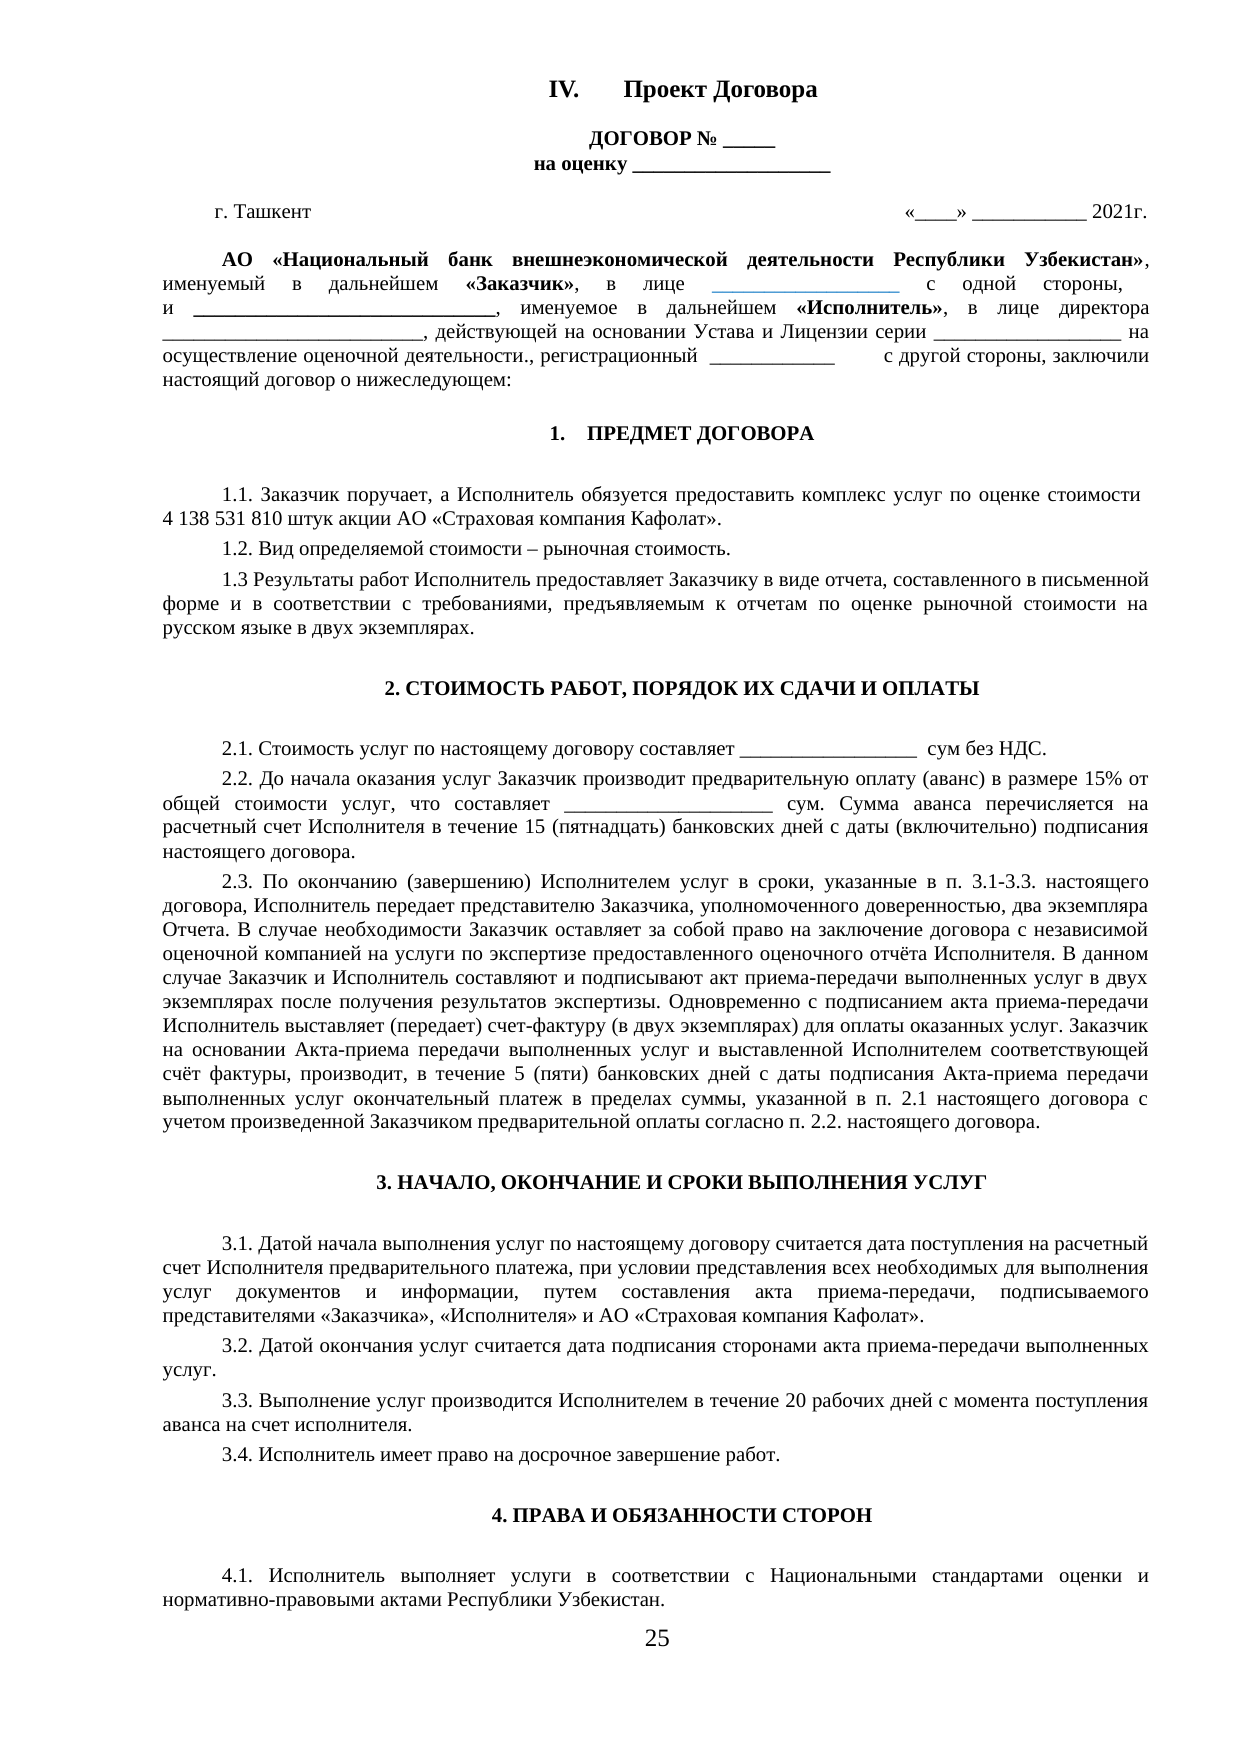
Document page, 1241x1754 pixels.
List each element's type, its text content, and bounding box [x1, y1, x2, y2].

text 2.3. По окончанию (завершению) Исполнителем услуг в сроки, указанные в п. 3.1-3.3. настоящего договора, Исполнитель передает представителю Заказчика, уполномоченного доверенностью, два экземпляра Отчета. В случае необходимости Заказчик оставляет за собой право на заключение договора с независимой оценочной компанией на услуги по экспертизе предоставленного оценочного отчёта Исполнителя. В данном случае Заказчик и Исполнитель составляют и подписывают акт приема-передачи выполненных услуг в двух экземплярах после получения результатов экспертизы. Одновременно с подписанием акта приема-передачи Исполнитель выставляет (передает) счет-фактуру (в двух экземплярах) для оплаты оказанных услуг. Заказчик на основании Акта-приема передачи выполненных услуг и выставленной Исполнителем соответствующей счёт фактуры, производит, в течение 5 (пяти) банковских дней с даты подписания Акта-приема передачи выполненных услуг окончательный платеж в пределах суммы, указанной в п. 2.1 настоящего договора с учетом произведенной Заказчиком предварительной оплаты согласно п. 2.2. настоящего договора. [162, 869, 1149, 1134]
text 3.1. Датой начала выполнения услуг по настоящему договору считается дата поступления на расчетный счет Исполнителя предварительного платежа, при условии представления всех необходимых для выполнения услуг документов и информации, путем составления акта приема-передачи, подписываемого представителями «Заказчика», «Исполнителя» и АО «Страховая компания Кафолат». [162, 1231, 1149, 1327]
text 4.1. Исполнитель выполняет услуги в соответствии с Национальными стандартами оценки и нормативно-правовыми актами Республики Узбекистан. [162, 1563, 1149, 1612]
text АО «Национальный банк внешнеэкономической деятельности Республики Узбекистан», именуемый в дальнейшем «Заказчик», в лице __________________ с одной стороны, и _____________________________, именуемое в дальнейшем «Исполнитель», в лице директора _________________________, действующей на основании Устава и Лицензии серии __________________ на осуществление оценочной деятельности., регистрационный ____________ с другой стороны, заключили настоящий договор о нижеследующем: [162, 247, 1149, 391]
text 1.1. Заказчик поручает, а Исполнитель обязуется предоставить комплекс услуг по оценке стоимости 4 138 531 810 штук акции АО «Страховая компания Кафолат». [162, 482, 1149, 530]
text 3.4. Исполнитель имеет право на досрочное завершение работ. [162, 1442, 1149, 1466]
text 3. НАЧАЛО, ОКОНЧАНИЕ И СРОКИ ВЫПОЛНЕНИЯ УСЛУГ [214, 1170, 1149, 1194]
text 1.3 Результаты работ Исполнитель предоставляет Заказчику в виде отчета, составленного в письменной форме и в соответствии с требованиями, предъявляемым к отчетам по оценке рыночной стоимости на русском языке в двух экземплярах. [162, 567, 1149, 639]
text ДОГОВОР № _____ [214, 127, 1149, 151]
text 4. ПРАВА И ОБЯЗАННОСТИ СТОРОН [214, 1503, 1149, 1527]
text 2. СТОИМОСТЬ РАБОТ, ПОРЯДОК ИХ СДАЧИ И ОПЛАТЫ [214, 676, 1149, 700]
subtitle Проект Договора [214, 74, 1152, 103]
text 2.1. Стоимость услуг по настоящему договору составляет _________________ сум без НДС. [162, 736, 1149, 760]
text на оценку ___________________ [214, 151, 1149, 175]
text 3.2. Датой окончания услуг считается дата подписания сторонами акта приема-передачи выполненных услуг. [162, 1333, 1149, 1382]
text г. Ташкент «____» ___________ 2021г. [214, 199, 1149, 223]
list ПРЕДМЕТ ДОГОВОРА [214, 422, 1149, 446]
text 2.2. До начала оказания услуг Заказчик производит предварительную оплату (аванс) в размере 15% от общей стоимости услуг, что составляет ____________________ сум. Сумма аванса перечисляется на расчетный счет Исполнителя в течение 15 (пятнадцать) банковских дней с даты (включительно) подписания настоящего договора. [162, 767, 1149, 863]
text 1.2. Вид определяемой стоимости – рыночная стоимость. [162, 537, 1149, 561]
text 3.3. Выполнение услуг производится Исполнителем в течение 20 рабочих дней с момента поступления аванса на счет исполнителя. [162, 1388, 1149, 1436]
